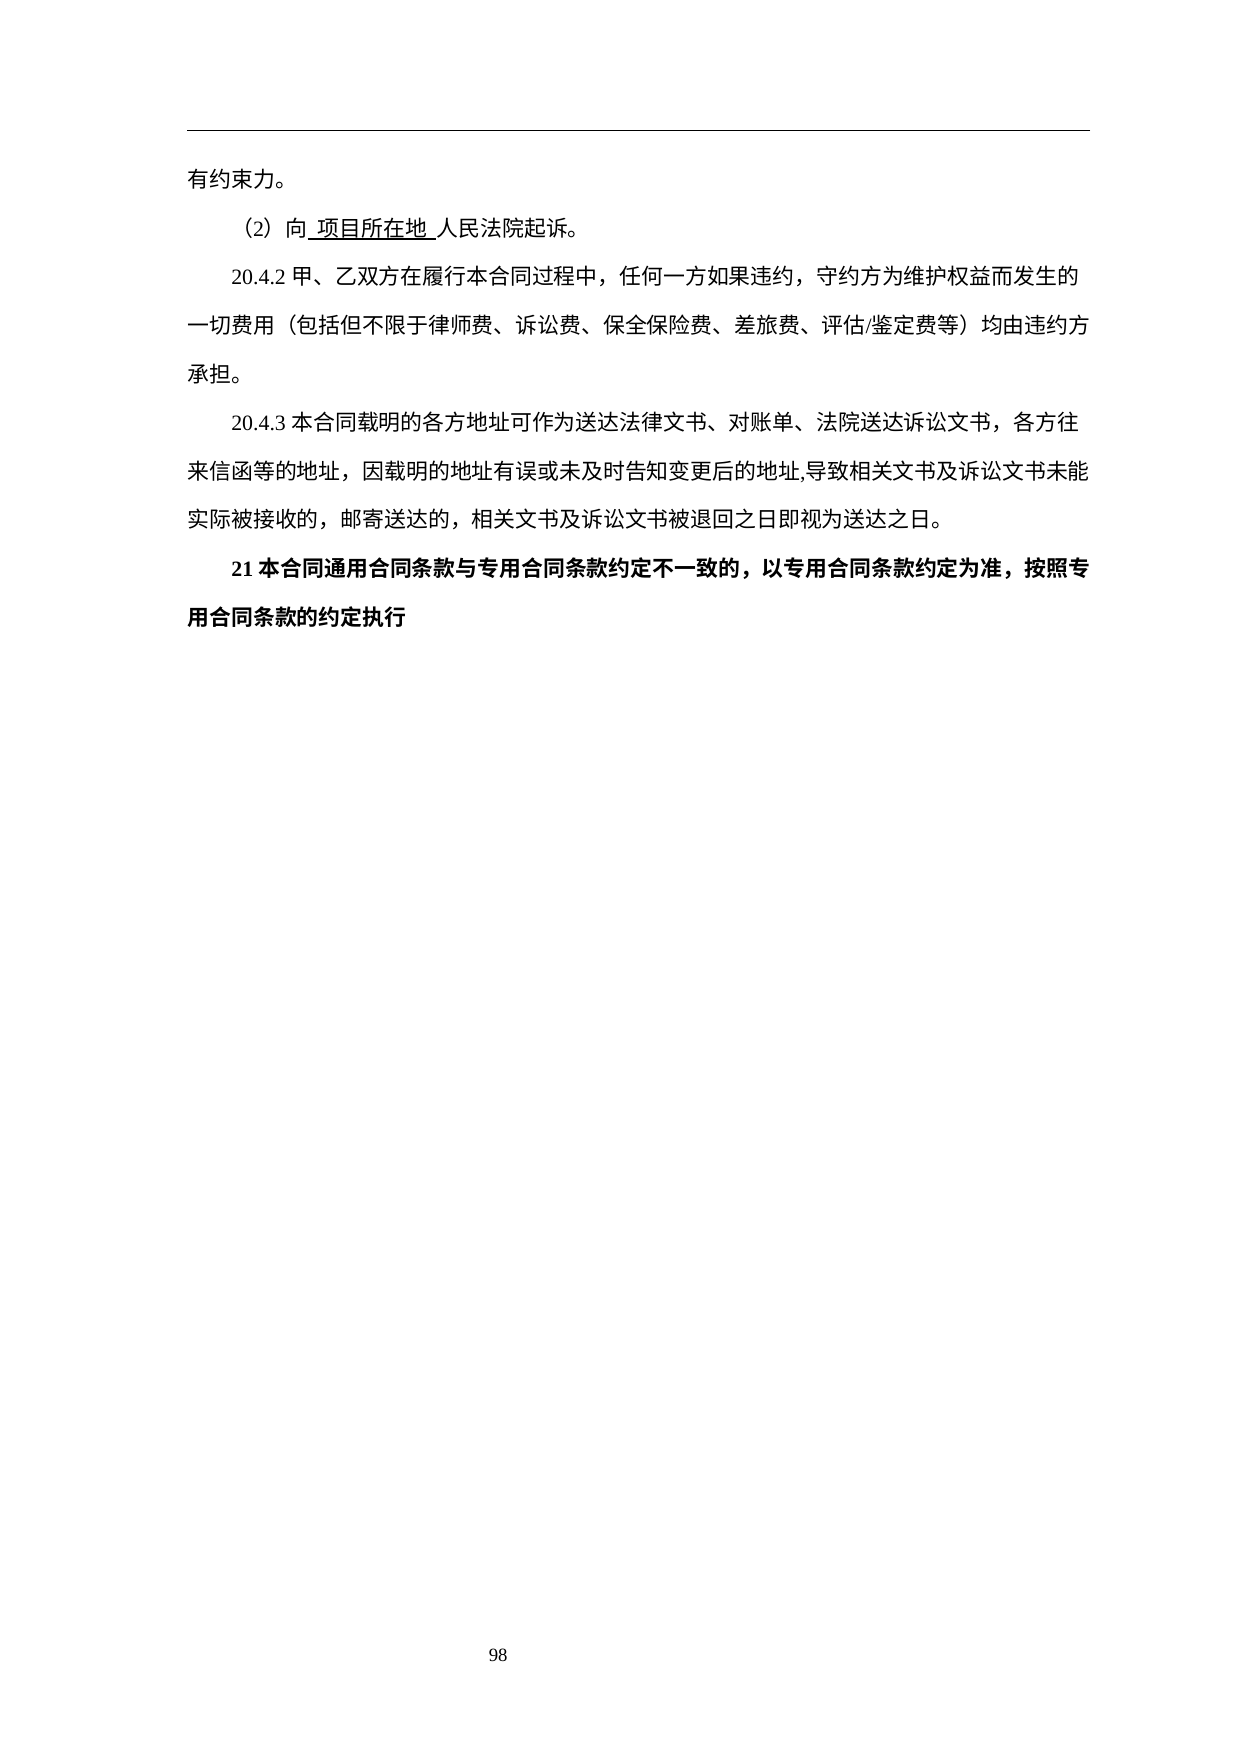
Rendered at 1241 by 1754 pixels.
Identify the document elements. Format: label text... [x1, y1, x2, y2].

text （2）向 项目所在地 人民法院起诉。 [187, 210, 1090, 243]
text 20.4.3 本合同载明的各方地址可作为送达法律文书、对账单、法院送达诉讼文书，各方往来信函等的地址，因载明的地址有误或未及时告知变更后的地址,导致相关文书及诉讼文书未能实际被接收的，邮寄送达的，相关文书及诉讼文书被退回之日即视为送达之日。 [187, 404, 1090, 534]
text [187, 162, 1090, 194]
text 20.4.2 甲、乙双方在履行本合同过程中，任何一方如果违约，守约方为维护权益而发生的一切费用（包括但不限于律师费、诉讼费、保全保险费、差旅费、评估/鉴定费等）均由违约方承担。 [187, 259, 1090, 389]
text 21 本合同通用合同条款与专用合同条款约定不一致的，以专用合同条款约定为准，按照专用合同条款的约定执行 [187, 550, 1090, 632]
